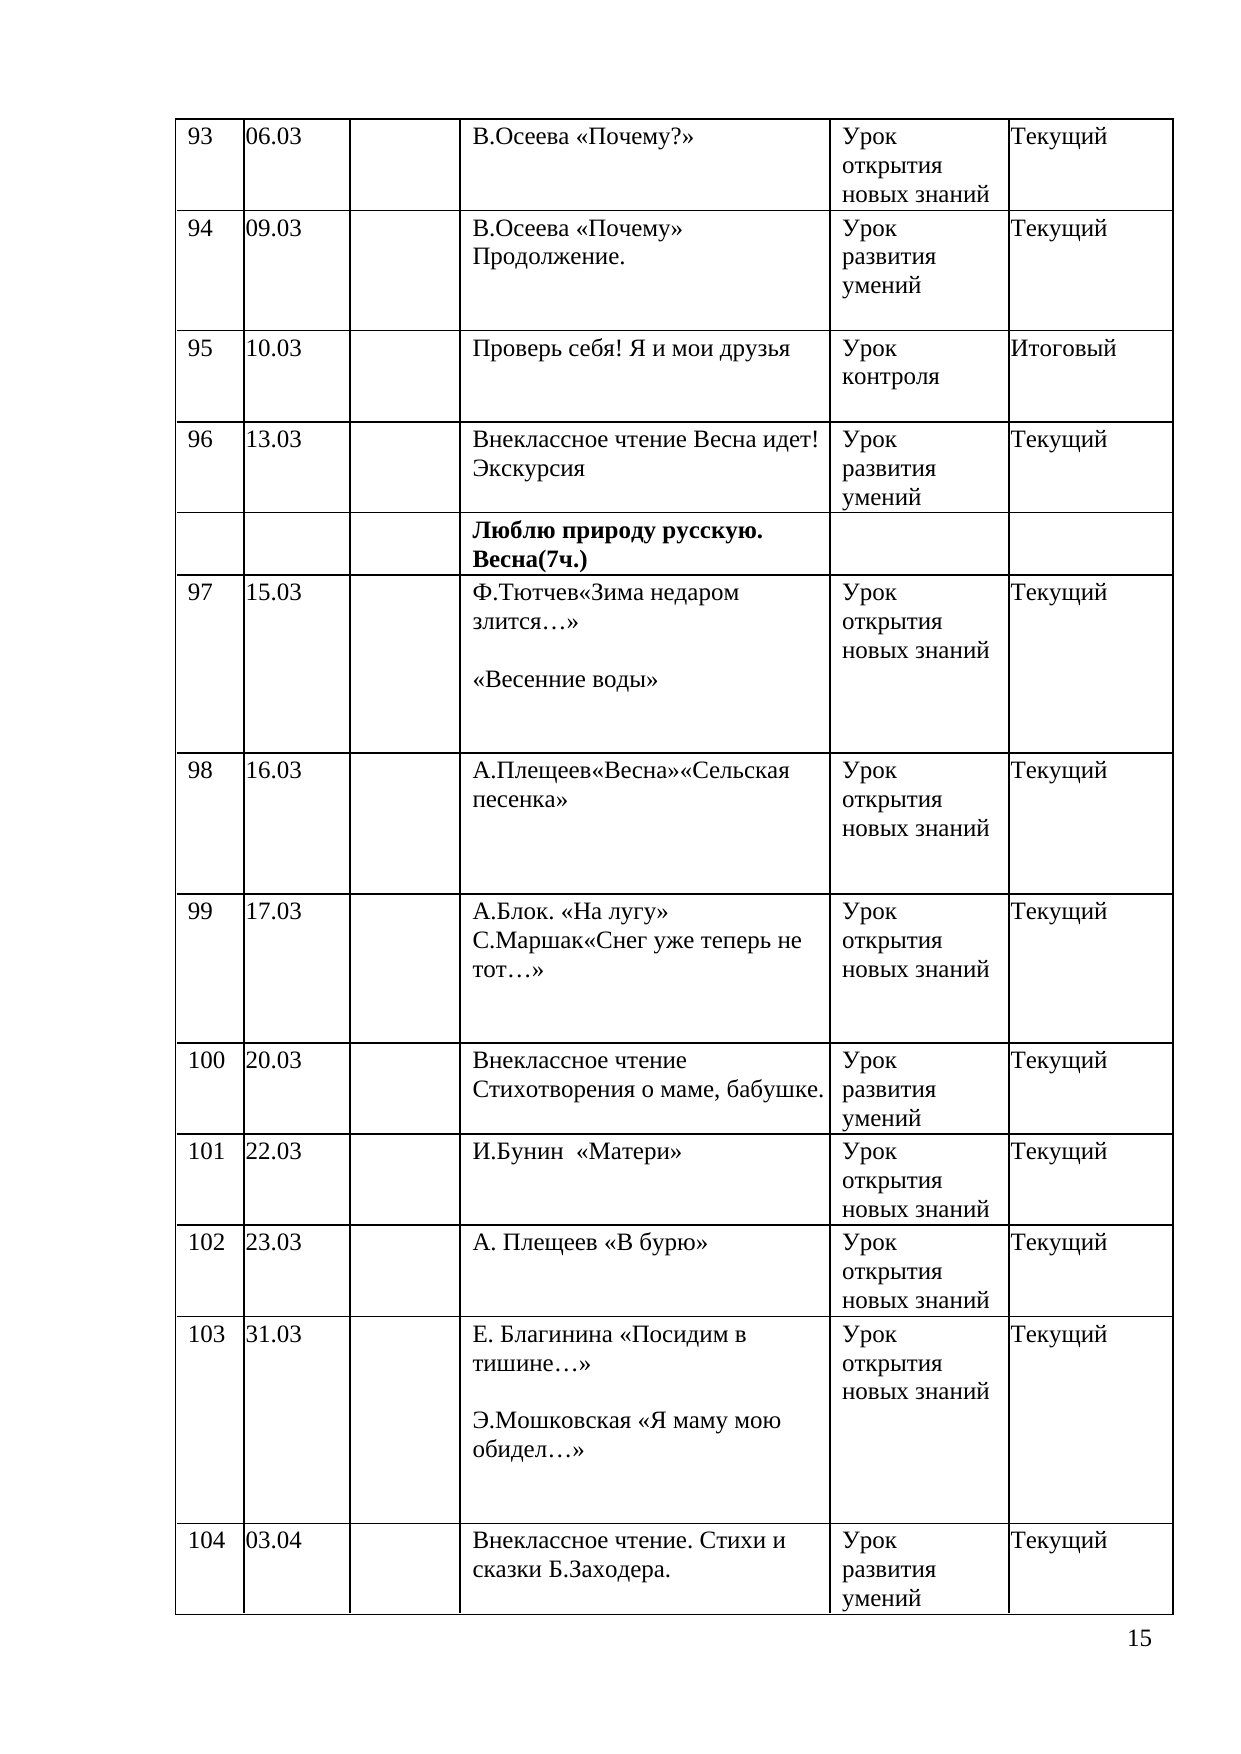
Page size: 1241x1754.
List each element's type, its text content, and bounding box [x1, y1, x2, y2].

table_cell [351, 576, 459, 752]
table_cell [245, 513, 349, 574]
table_cell [351, 1044, 459, 1133]
table_cell А. Плещеев «В бурю» [461, 1226, 829, 1316]
table_cell Урок открытия новых знаний [831, 120, 1008, 209]
table_cell [176, 513, 243, 574]
table_cell 03.04 [245, 1524, 349, 1613]
table_cell 104 [176, 1524, 243, 1613]
table_cell Текущий [1010, 423, 1172, 512]
table_cell Текущий [1010, 211, 1172, 329]
table_cell Урок открытия новых знаний [831, 576, 1008, 752]
table_cell В.Осеева «Почему?» [461, 120, 829, 209]
table_cell Урок развития умений [831, 211, 1008, 329]
table_cell Текущий [1010, 1044, 1172, 1133]
table_cell Проверь себя! Я и мои друзья [461, 331, 829, 421]
table_cell 15.03 [245, 576, 349, 752]
table_cell [351, 423, 459, 512]
table_cell 103 [176, 1317, 243, 1522]
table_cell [831, 1524, 1008, 1613]
table_cell 22.03 [245, 1135, 349, 1224]
table_cell [351, 1317, 459, 1522]
table_cell Урок открытия новых знаний [831, 1317, 1008, 1522]
table_cell [351, 1524, 459, 1613]
table_cell 98 [176, 753, 243, 893]
table_cell 23.03 [245, 1226, 349, 1316]
table_cell Текущий [1010, 1135, 1172, 1224]
table_cell [351, 513, 459, 574]
table_cell 94 [176, 211, 243, 329]
table_cell Внеклассное чтение. Стихи и сказки Б.Заходера. [461, 1524, 829, 1613]
table_cell 06.03 [245, 120, 349, 209]
table_cell 101 [176, 1134, 243, 1224]
table_cell Урок развития умений [831, 1044, 1008, 1133]
table_cell Внеклассное чтение Весна идет! Экскурсия [461, 423, 829, 512]
table_cell [351, 895, 459, 1042]
table_cell Внеклассное чтение Стихотворения о маме, бабушке. [461, 1044, 829, 1133]
table_cell 13.03 [245, 423, 349, 512]
table_cell 16.03 [245, 754, 349, 893]
table_cell [351, 1135, 459, 1224]
table_cell Ф.Тютчев«Зима недаром злится…» «Весенние воды» [461, 576, 829, 752]
table_cell 96 [176, 422, 243, 512]
table_cell Урок развития умений [831, 423, 1008, 512]
table_cell Текущий [1010, 120, 1172, 209]
table_cell 100 [176, 1043, 243, 1133]
table_cell Урок открытия новых знаний [831, 1135, 1008, 1224]
table_cell 102 [176, 1225, 243, 1316]
table_cell Е. Благинина «Посидим в тишине…» Э.Мошковская «Я маму мою обидел…» [461, 1317, 829, 1522]
table_cell Урок открытия новых знаний [831, 895, 1008, 1042]
table_cell [351, 120, 459, 209]
table_cell Люблю природу русскую. Весна(7ч.) [461, 513, 829, 574]
table_cell [351, 1226, 459, 1316]
table_cell 10.03 [245, 331, 349, 421]
table_cell Текущий [1010, 1524, 1172, 1613]
table_cell 95 [176, 331, 243, 421]
table_cell Урок контроля [831, 331, 1008, 421]
table_cell Текущий [1010, 1226, 1172, 1316]
table_cell И.Бунин «Матери» [461, 1135, 829, 1224]
table_cell [831, 513, 1008, 574]
table_cell Урок открытия новых знаний [831, 754, 1008, 893]
table_cell Итоговый [1010, 331, 1172, 421]
table_cell Текущий [1010, 1317, 1172, 1522]
table_cell 17.03 [245, 895, 349, 1042]
table_cell 20.03 [245, 1044, 349, 1133]
table_cell А.Блок. «На лугу» С.Маршак«Снег уже теперь не тот…» [461, 895, 829, 1042]
table_cell 93 [176, 120, 243, 209]
table_cell 99 [176, 894, 243, 1042]
table_cell Текущий [1010, 576, 1172, 752]
table_cell [351, 211, 459, 329]
table_cell Текущий [1010, 754, 1172, 893]
table_cell [351, 331, 459, 421]
table_cell [351, 754, 459, 893]
table_cell [1010, 513, 1172, 574]
table_cell 97 [176, 575, 243, 752]
table_cell А.Плещеев«Весна»«Сельская песенка» [461, 754, 829, 893]
table_cell Текущий [1010, 895, 1172, 1042]
table_cell 31.03 [245, 1317, 349, 1522]
table_cell 09.03 [245, 211, 349, 329]
table_cell В.Осеева «Почему» Продолжение. [461, 211, 829, 329]
table_cell Урок открытия новых знаний [831, 1226, 1008, 1316]
